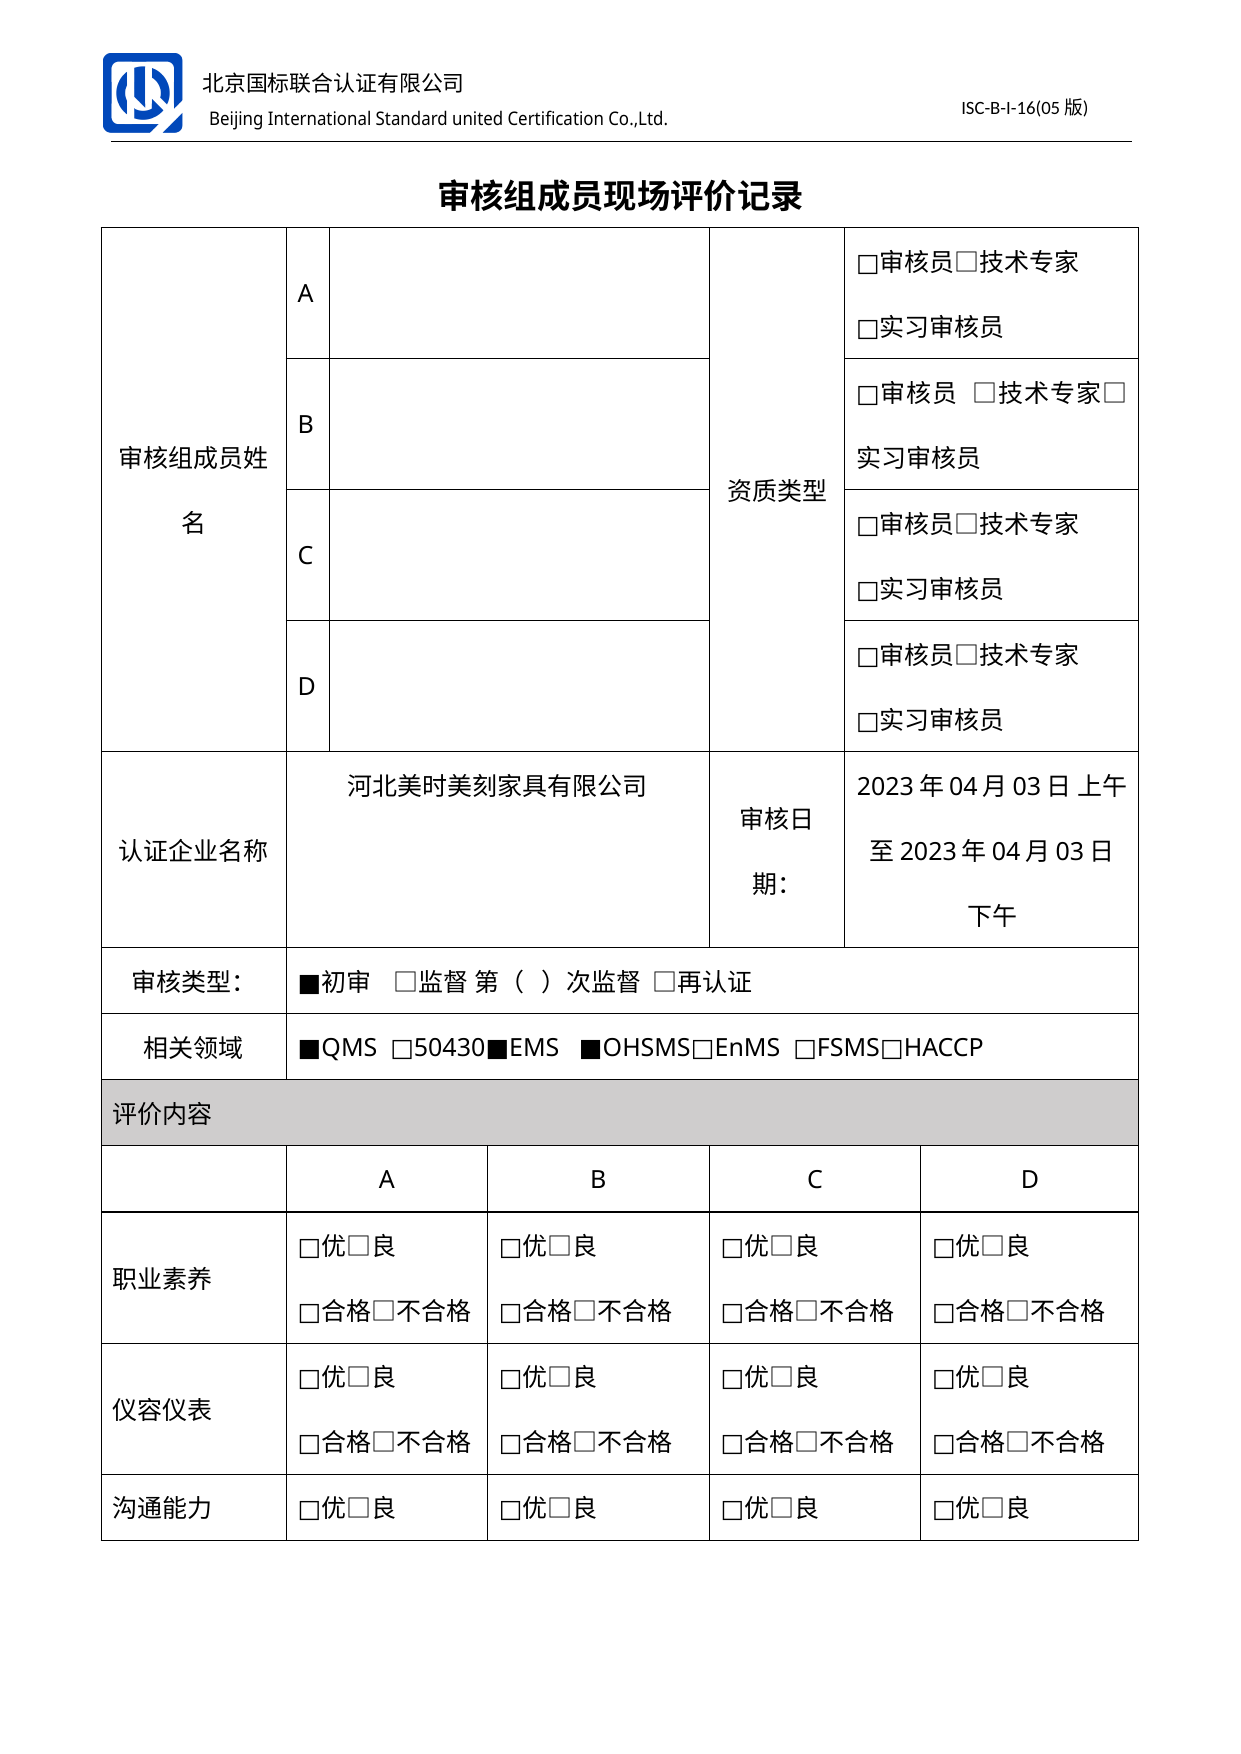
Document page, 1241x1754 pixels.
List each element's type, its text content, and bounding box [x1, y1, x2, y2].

table_cell ■QMS □50430■EMS ■OHSMS□EnMS □FSMS□HACCP [287, 1014, 1138, 1079]
table_cell 审核日期： [710, 752, 844, 947]
table_cell 2023年04月03日 上午至2023年04月03日 下午 [845, 752, 1138, 947]
picture [103, 53, 183, 133]
table_cell □审核员□技术专家 □实习审核员 [845, 490, 1138, 620]
table_cell □优□良 □合格□不合格 [710, 1213, 920, 1342]
table_cell 仪容仪表 [102, 1344, 286, 1473]
table_cell □优□良 □合格□不合格 [287, 1344, 487, 1473]
table_cell 职业素养 [102, 1213, 286, 1342]
table_cell 审核类型： [102, 948, 286, 1013]
table_header 资质类型 [710, 228, 844, 751]
table_cell □优□良 □合格□不合格 [287, 1213, 487, 1342]
table_cell □优□良 □合格□不合格 [710, 1344, 920, 1473]
table_cell 评价内容 [102, 1080, 1138, 1145]
table_cell A [287, 1146, 487, 1211]
table_cell [330, 359, 709, 489]
table_cell □优□良 □合格□不合格 [921, 1344, 1138, 1473]
table_cell 相关领域 [102, 1014, 286, 1079]
table_header 审核组成员姓名 [102, 228, 286, 751]
table_cell 认证企业名称 [102, 752, 286, 947]
table_header [330, 228, 709, 358]
table_cell □优□良 □合格□不合格 [488, 1475, 709, 1539]
table_cell □优□良 □合格□不合格 [921, 1475, 1138, 1539]
table_cell ■初审 □监督 第（ ）次监督 □再认证 [287, 948, 1138, 1013]
table_header A [287, 228, 329, 358]
table_cell D [287, 621, 329, 751]
table_cell C [710, 1146, 920, 1211]
table_cell B [488, 1146, 709, 1211]
table_cell □优□良 □合格□不合格 [488, 1213, 709, 1342]
table_cell □审核员 □技术专家□实习审核员 [845, 359, 1138, 489]
table_cell □优□良 □合格□不合格 [921, 1213, 1138, 1342]
text 审核组成员现场评价记录 [112, 162, 1128, 227]
table_cell D [921, 1146, 1138, 1211]
table_cell 沟通能力 [102, 1475, 286, 1539]
table_cell [330, 621, 709, 751]
table_cell □优□良 □合格□不合格 [710, 1475, 920, 1539]
table_header □审核员□技术专家 □实习审核员 [845, 228, 1138, 358]
table_cell □审核员□技术专家 □实习审核员 [845, 621, 1138, 751]
table_cell [330, 490, 709, 620]
table_cell 河北美时美刻家具有限公司 [287, 752, 709, 947]
table_cell C [287, 490, 329, 620]
table_cell □优□良 □合格□不合格 [287, 1475, 487, 1539]
table_cell B [287, 359, 329, 489]
table_cell □优□良 □合格□不合格 [488, 1344, 709, 1473]
table_cell [102, 1146, 286, 1211]
